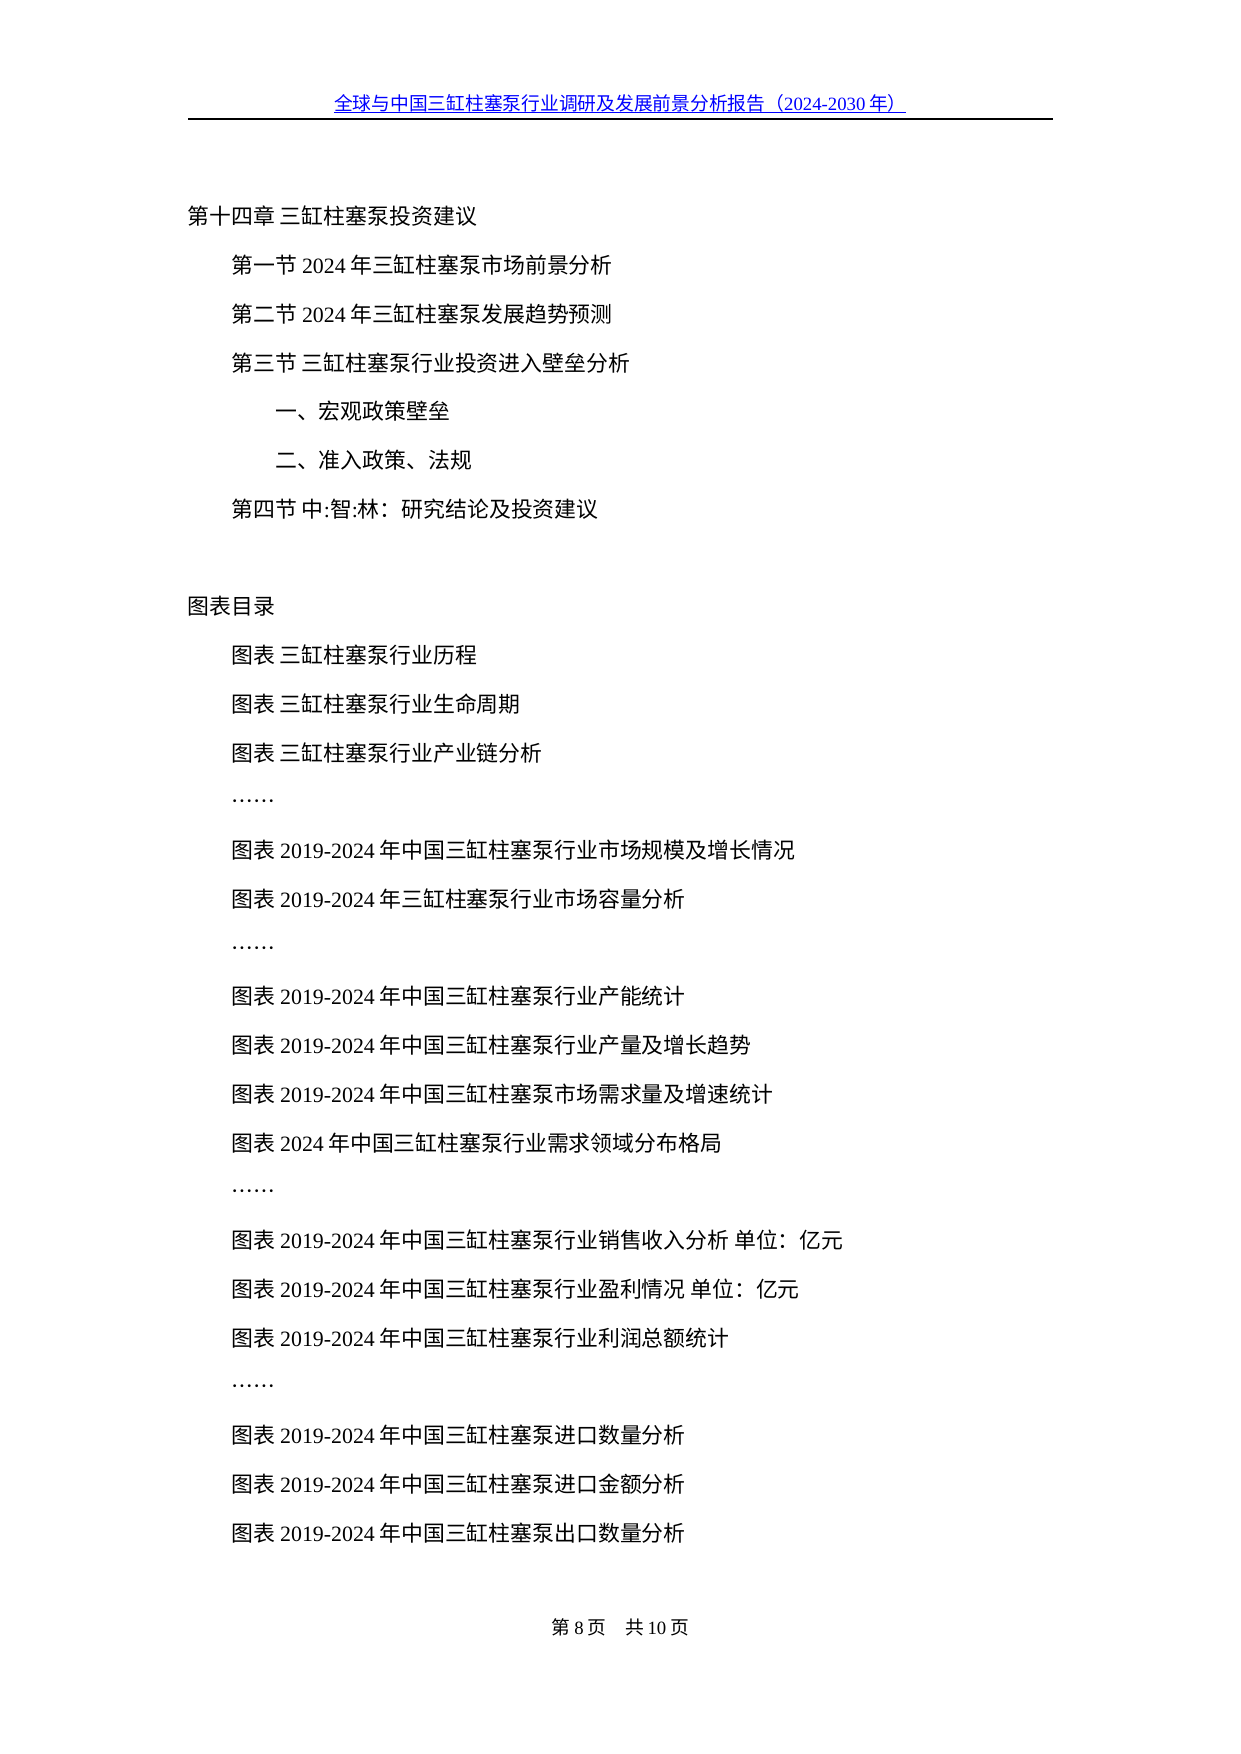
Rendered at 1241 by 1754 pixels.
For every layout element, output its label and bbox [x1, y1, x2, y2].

text [187, 150, 1053, 1548]
